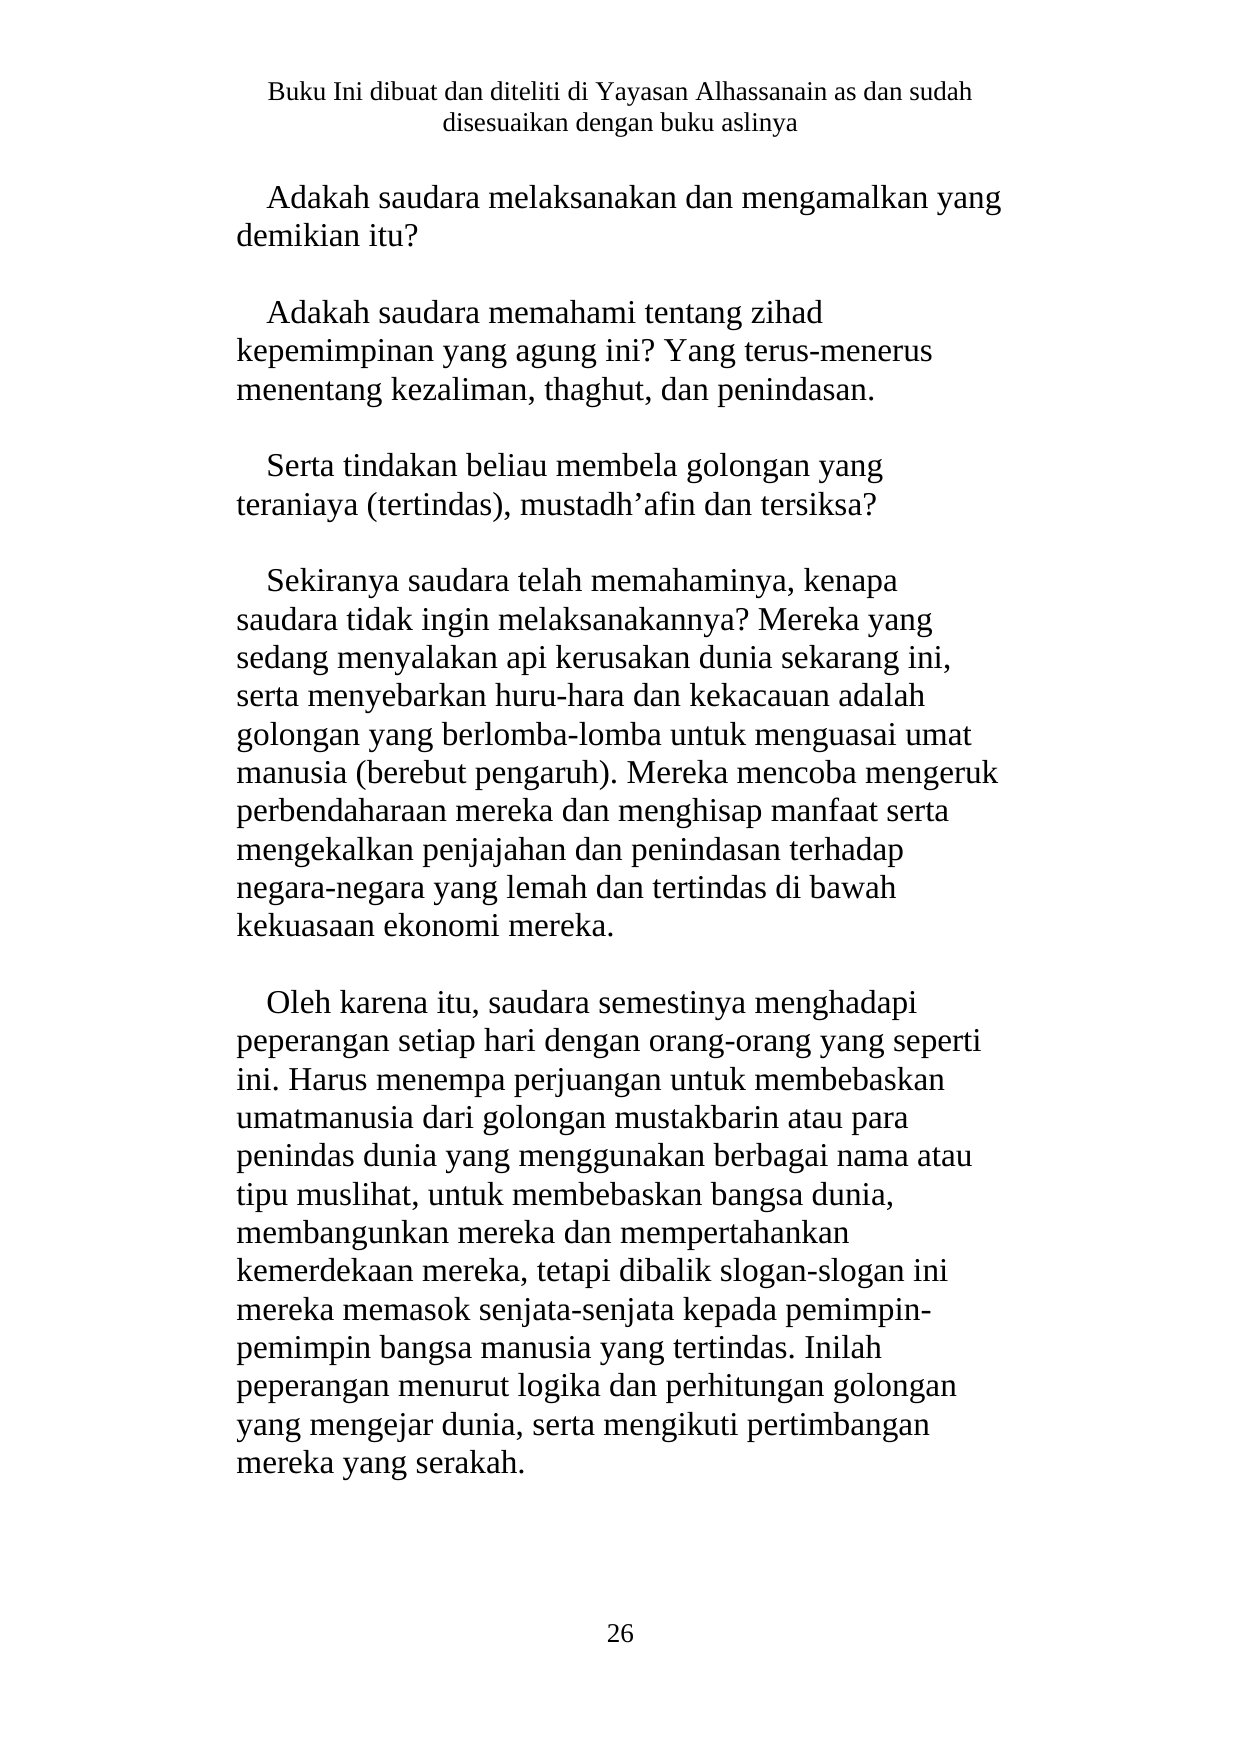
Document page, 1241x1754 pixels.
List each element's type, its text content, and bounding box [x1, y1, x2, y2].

text Oleh karena itu, saudara semestinya menghadapi peperangan setiap hari dengan orang-orang yang seperti ini. Harus menempa perjuangan untuk membebaskan umatmanusia dari golongan mustakbarin atau para penindas dunia yang menggunakan berbagai nama atau tipu muslihat, untuk membebaskan bangsa dunia, membangunkan mereka dan mempertahankan kemerdekaan mereka, tetapi dibalik slogan-slogan ini mereka memasok senjata-senjata kepada pemimpin-pemimpin bangsa manusia yang tertindas. Inilah peperangan menurut logika dan perhitungan golongan yang mengejar dunia, serta mengikuti pertimbangan mereka yang serakah. [236, 982, 1004, 1481]
text Adakah saudara melaksanakan dan mengamalkan yang demikian itu? [236, 177, 1004, 254]
text Sekiranya saudara telah memahaminya, kenapa saudara tidak ingin melaksanakannya? Mereka yang sedang menyalakan api kerusakan dunia sekarang ini, serta menyebarkan huru-hara dan kekacauan adalah golongan yang berlomba-lomba untuk menguasai umat manusia (berebut pengaruh). Mereka mencoba mengeruk perbendaharaan mereka dan menghisap manfaat serta mengekalkan penjajahan dan penindasan terhadap negara-negara yang lemah dan tertindas di bawah kekuasaan ekonomi mereka. [236, 561, 1004, 944]
text Serta tindakan beliau membela golongan yang teraniaya (tertindas), mustadh’afin dan tersiksa? [236, 446, 1004, 522]
text Adakah saudara memahami tentang zihad kepemimpinan yang agung ini? Yang terus-menerus menentang kezaliman, thaghut, dan penindasan. [236, 292, 1004, 407]
